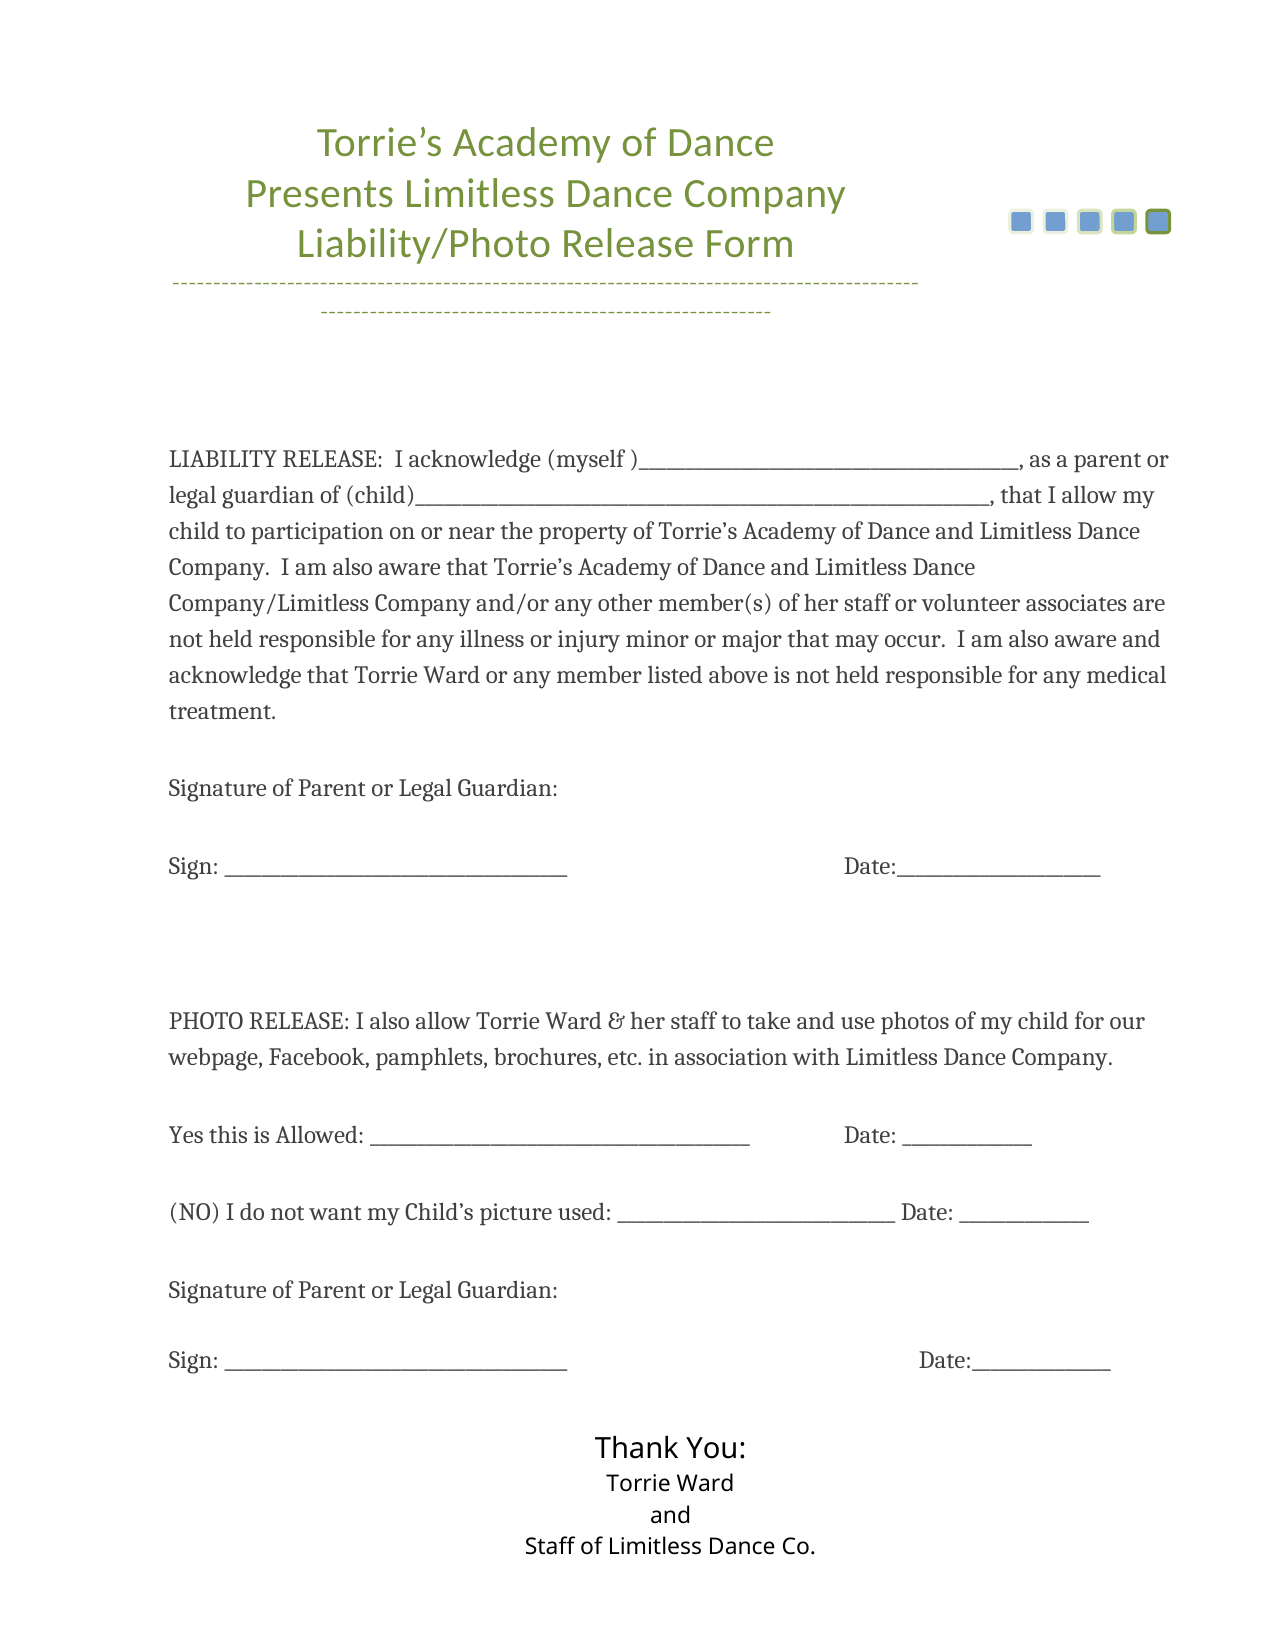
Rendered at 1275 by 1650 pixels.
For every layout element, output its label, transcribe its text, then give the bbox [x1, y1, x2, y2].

text (NO) I do not want my Child’s picture used: ______________________________ Date: ______________ [169, 1198, 1172, 1227]
table_header Torrie’s Academy of Dance Presents Limitless Dance Company Liability/Photo Release Form -------------------------------------------------------------------------------------------------------------------------------------------------- [158, 116, 934, 326]
text Sign: _____________________________________ Date:_______________ [169, 1346, 1172, 1375]
text Torrie Ward [169, 1467, 1172, 1498]
text Staff of Limitless Dance Co. [169, 1530, 1172, 1561]
text PHOTO RELEASE: I also allow Torrie Ward & her staff to take and use photos of my child for our webpage, Facebook, pamphlets, brochures, etc. in association with Limitless Dance Company. [169, 1007, 1172, 1072]
table_header [935, 116, 1183, 326]
text Yes this is Allowed: _________________________________________ Date: ______________ [169, 1121, 1172, 1149]
text and [169, 1498, 1172, 1530]
text Signature of Parent or Legal Guardian: [169, 774, 1172, 803]
text LIABILITY RELEASE: I acknowledge (myself )_________________________________________, as a parent or legal guardian of (child)______________________________________________________________, that I allow my child to participation on or near the property of Torrie’s Academy of Dance and Limitless Dance Company. I am also aware that Torrie’s Academy of Dance and Limitless Dance Company/Limitless Company and/or any other member(s) of her staff or volunteer associates are not held responsible for any illness or injury minor or major that may occur. I am also aware and acknowledge that Torrie Ward or any member listed above is not held responsible for any medical treatment. [169, 445, 1172, 725]
text Thank You: [169, 1428, 1172, 1467]
text Sign: _____________________________________ Date:______________________ [169, 852, 1172, 881]
text Signature of Parent or Legal Guardian: [169, 1276, 1172, 1304]
